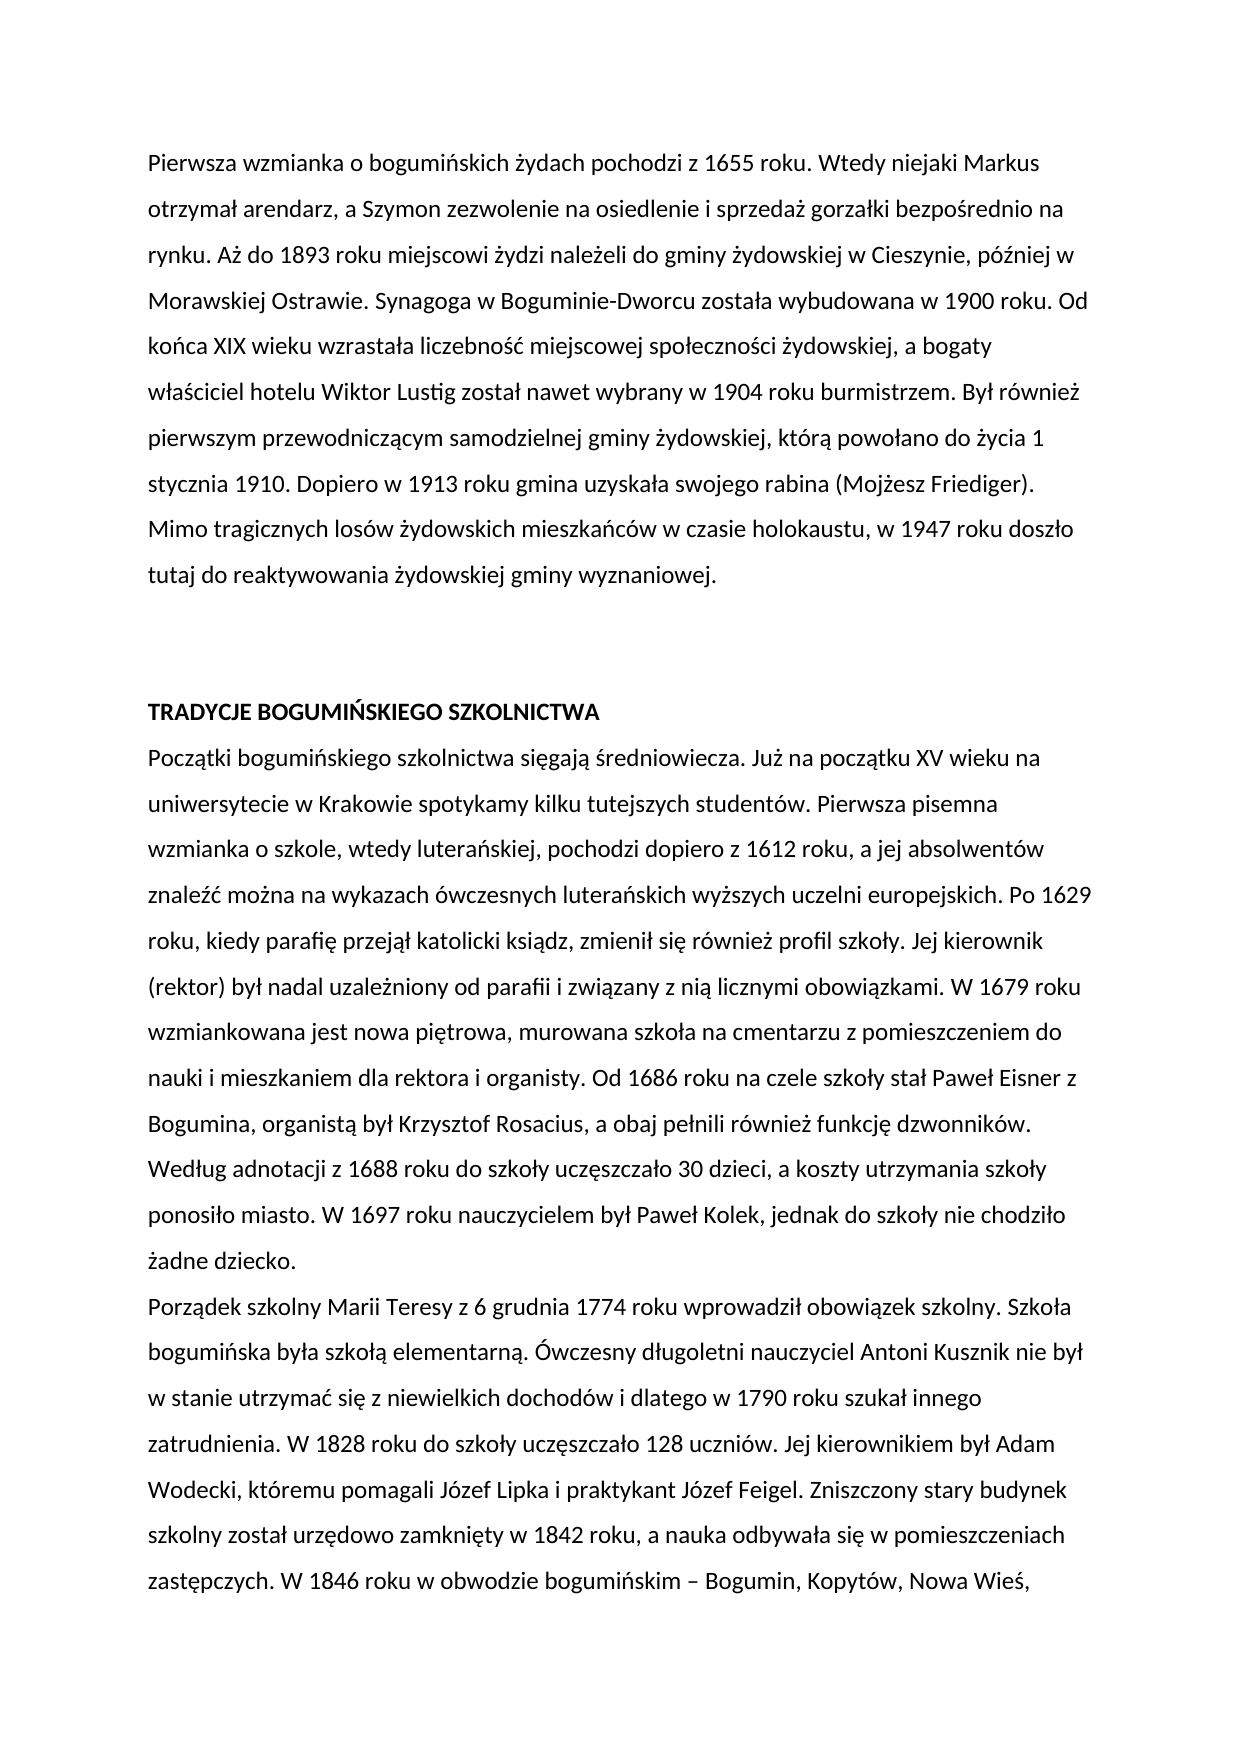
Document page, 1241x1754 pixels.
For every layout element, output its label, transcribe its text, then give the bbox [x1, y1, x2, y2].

text Początki bogumińskiego szkolnictwa sięgają średniowiecza. Już na początku XV wieku na uniwersytecie w Krakowie spotykamy kilku tutejszych studentów. Pierwsza pisemna wzmianka o szkole, wtedy luterańskiej, pochodzi dopiero z 1612 roku, a jej absolwentów znaleźć można na wykazach ówczesnych luterańskich wyższych uczelni europejskich. Po 1629 roku, kiedy parafię przejął katolicki ksiądz, zmienił się również profil szkoły. Jej kierownik (rektor) był nadal uzależniony od parafii i związany z nią licznymi obowiązkami. W 1679 roku wzmiankowana jest nowa piętrowa, murowana szkoła na cmentarzu z pomieszczeniem do nauki i mieszkaniem dla rektora i organisty. Od 1686 roku na czele szkoły stał Paweł Eisner z Bogumina, organistą był Krzysztof Rosacius, a obaj pełnili również funkcję dzwonników. Według adnotacji z 1688 roku do szkoły uczęszczało 30 dzieci, a koszty utrzymania szkoły ponosiło miasto. W 1697 roku nauczycielem był Paweł Kolek, jednak do szkoły nie chodziło żadne dziecko. [148, 742, 1093, 1276]
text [148, 1291, 1093, 1596]
text Pierwsza wzmianka o bogumińskich żydach pochodzi z 1655 roku. Wtedy niejaki Markus otrzymał arendarz, a Szymon zezwolenie na osiedlenie i sprzedaż gorzałki bezpośrednio na rynku. Aż do 1893 roku miejscowi żydzi należeli do gminy żydowskiej w Cieszynie, później w Morawskiej Ostrawie. Synagoga w Boguminie-Dworcu została wybudowana w 1900 roku. Od końca XIX wieku wzrastała liczebność miejscowej społeczności żydowskiej, a bogaty właściciel hotelu Wiktor Lustig został nawet wybrany w 1904 roku burmistrzem. Był również pierwszym przewodniczącym samodzielnej gminy żydowskiej, którą powołano do życia 1 stycznia 1910. Dopiero w 1913 roku gmina uzyskała swojego rabina (Mojżesz Friediger). Mimo tragicznych losów żydowskich mieszkańców w czasie holokaustu, w 1947 roku doszło tutaj do reaktywowania żydowskiej gminy wyznaniowej. [148, 148, 1093, 590]
text TRADYCJE BOGUMIŃSKIEGO SZKOLNICTWA [148, 696, 1093, 727]
